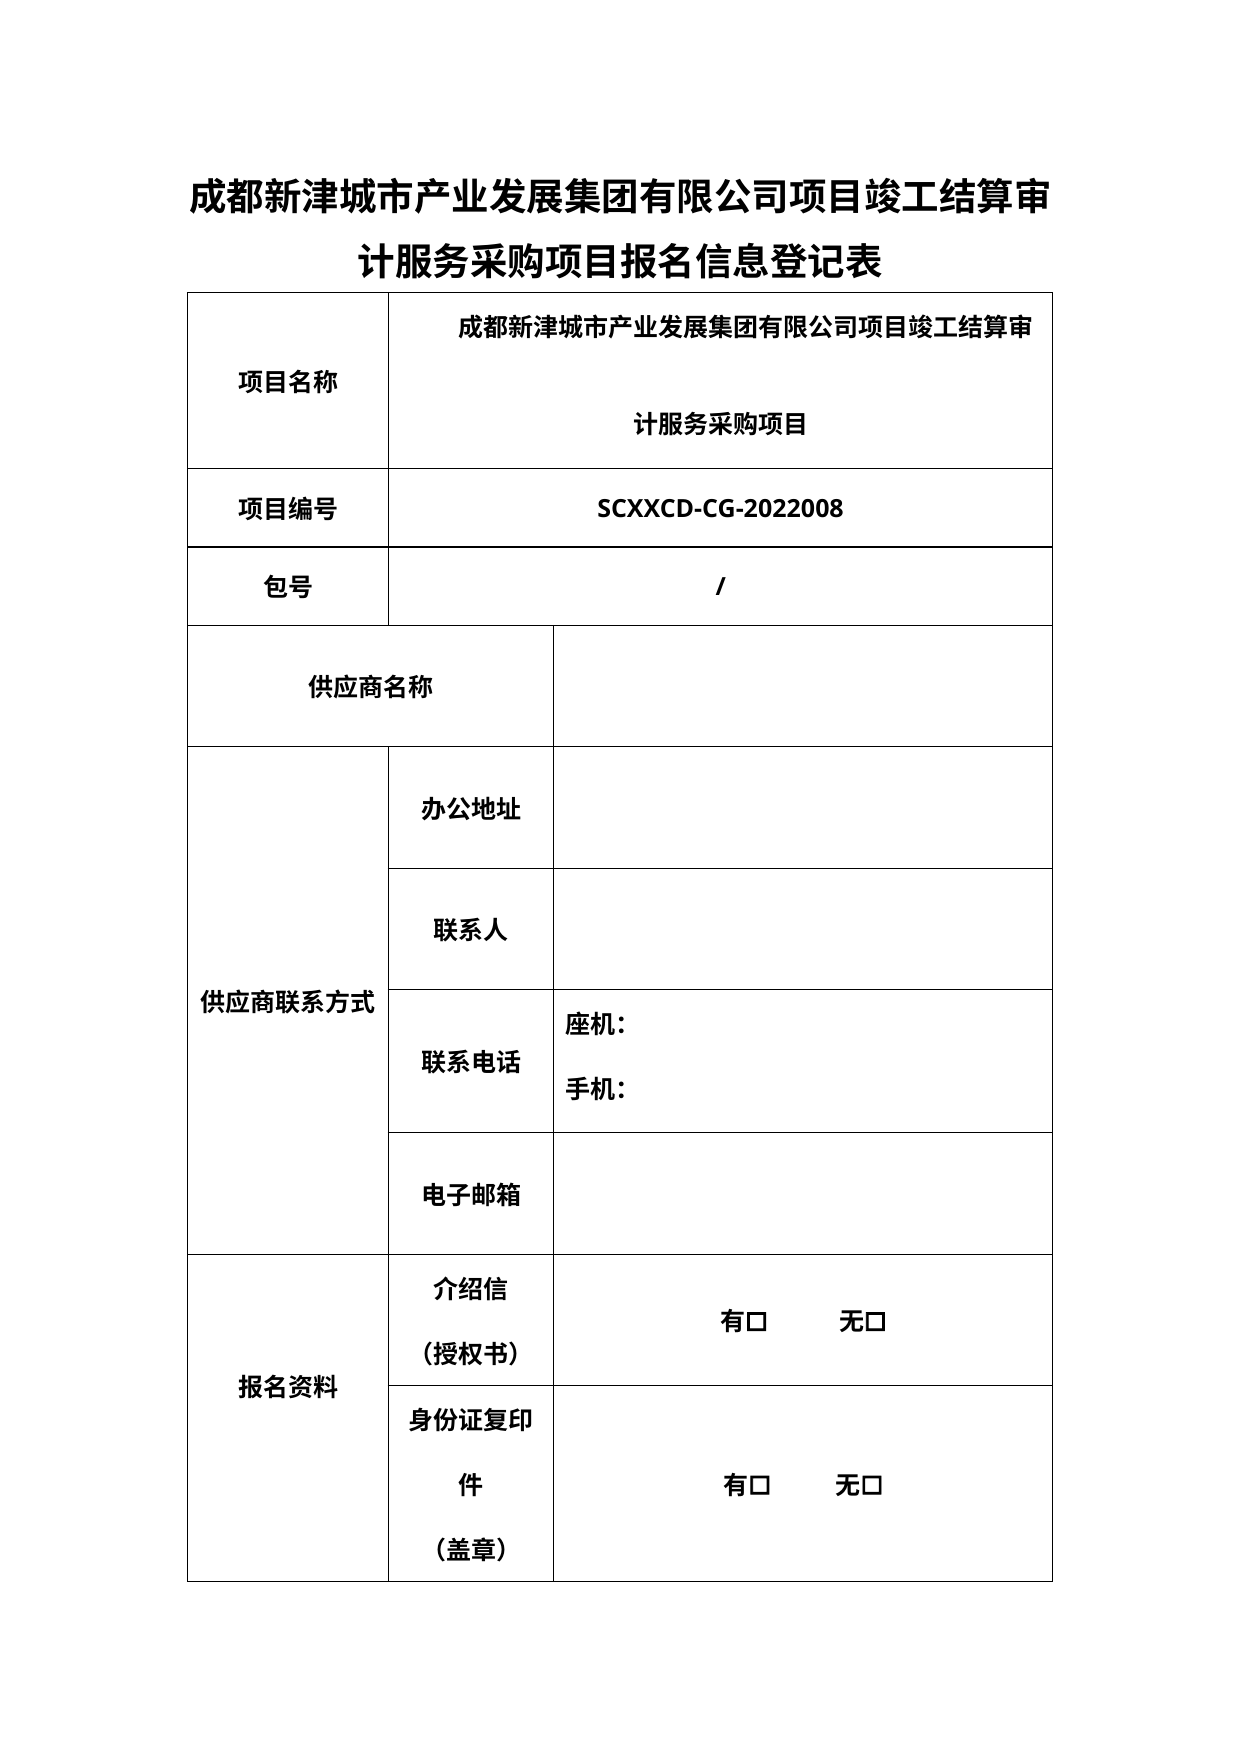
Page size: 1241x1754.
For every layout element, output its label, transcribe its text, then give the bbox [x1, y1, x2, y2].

table_cell 座机： 手机： [554, 990, 1052, 1132]
table_cell 供应商名称 [188, 626, 553, 746]
table_header 项目名称 [188, 293, 388, 468]
table_cell 电子邮箱 [389, 1133, 553, 1254]
table_cell 办公地址 [389, 747, 553, 867]
table_cell 项目编号 [188, 469, 388, 546]
table_cell 介绍信 （授权书） [389, 1255, 553, 1385]
table_cell [554, 869, 1052, 989]
table_cell / [389, 548, 1052, 625]
table_header 成都新津城市产业发展集团有限公司项目竣工结算审计服务采购项目 [389, 293, 1052, 468]
table_cell 有 无 [554, 1255, 1052, 1385]
table_cell 包号 [188, 548, 388, 625]
table_cell 供应商联系方式 [188, 747, 388, 1254]
text 成都新津城市产业发展集团有限公司项目竣工结算审计服务采购项目报名信息登记表 [187, 162, 1053, 292]
table_cell 有 无 [554, 1386, 1052, 1581]
table_cell 报名资料 [188, 1255, 388, 1581]
table_cell 身份证复印件 （盖章） [389, 1386, 553, 1581]
table_cell 联系电话 [389, 990, 553, 1132]
table_cell 联系人 [389, 869, 553, 989]
table_cell SCXXCD-CG-2022008 [389, 469, 1052, 546]
table_cell [554, 626, 1052, 746]
table_cell [554, 1133, 1052, 1254]
table_cell [554, 747, 1052, 867]
